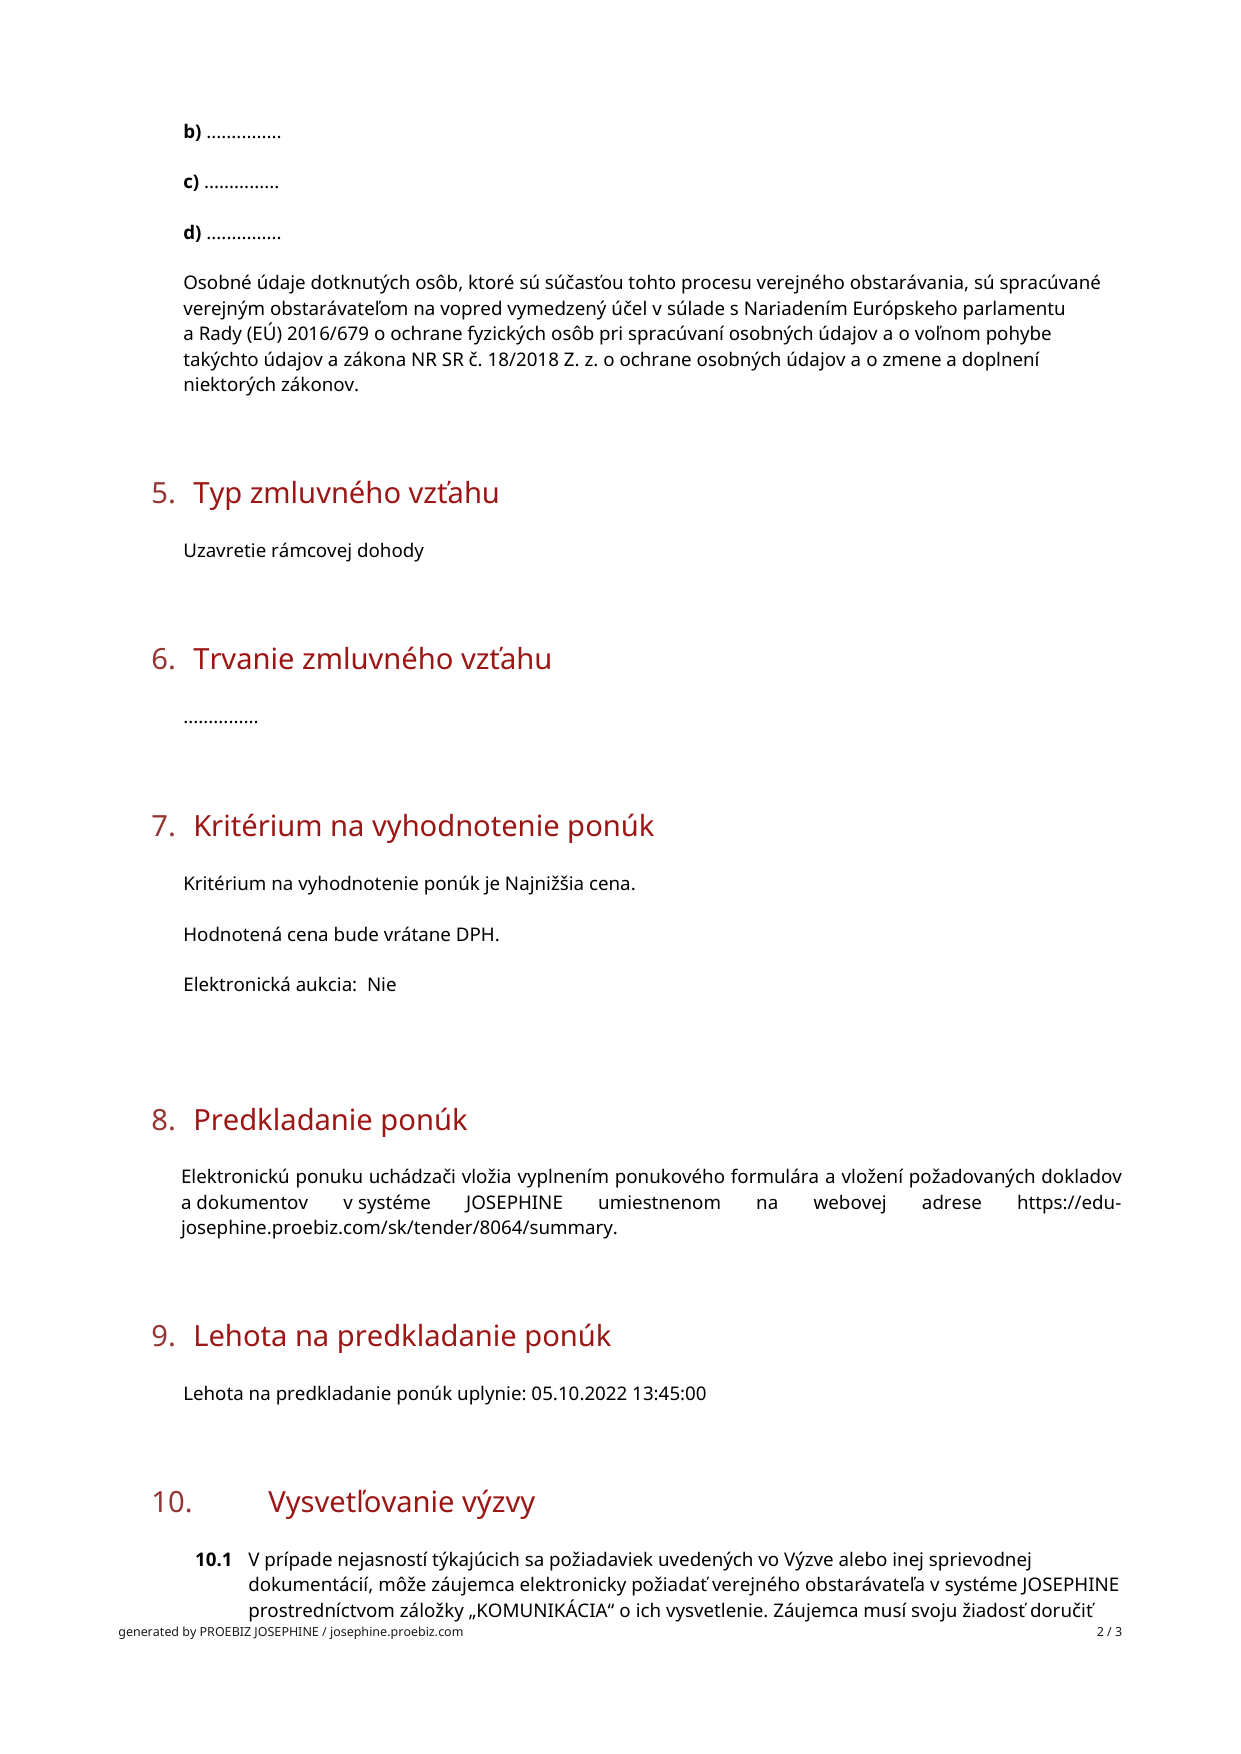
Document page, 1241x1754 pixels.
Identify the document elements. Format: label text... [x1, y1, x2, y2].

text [195, 1546, 1122, 1622]
list d) ............... [183, 219, 1122, 245]
list Kritérium na vyhodnotenie ponúk je Najnižšia cena. [183, 870, 1122, 896]
list Lehota na predkladanie ponúk uplynie: 05.10.2022 13:45:00 [183, 1380, 1122, 1406]
list ............... [183, 703, 1122, 781]
list Kritérium na vyhodnotenie ponúk [151, 806, 1122, 845]
list Vysvetľovanie výzvy [151, 1481, 1122, 1521]
list b) ............... [183, 118, 1122, 144]
list Typ zmluvného vzťahu [151, 473, 1122, 512]
list Lehota na predkladanie ponúk [151, 1316, 1122, 1355]
list Elektronická aukcia: Nie [183, 971, 1122, 997]
list Hodnotená cena bude vrátane DPH. [183, 921, 1122, 946]
text Uzavretie rámcovej dohody [183, 537, 1122, 563]
list Predkladanie ponúk [151, 1099, 1122, 1138]
list Osobné údaje dotknutých osôb, ktoré sú súčasťou tohto procesu verejného obstarávania, sú spracúvané verejným obstarávateľom na vopred vymedzený účel v súlade s Nariadením Európskeho parlamentu a Rady (EÚ) 2016/679 o ochrane fyzických osôb pri spracúvaní osobných údajov a o voľnom pohybe takýchto údajov a zákona NR SR č. 18/2018 Z. z. o ochrane osobných údajov a o zmene a doplnení niektorých zákonov. [183, 270, 1122, 397]
list c) ............... [183, 169, 1122, 194]
list Trvanie zmluvného vzťahu [151, 638, 1122, 678]
list Elektronickú ponuku uchádzači vložia vyplnením ponukového formulára a vložení požadovaných dokladov a dokumentov v systéme JOSEPHINE umiestnenom na webovej adrese https://edu-josephine.proebiz.com/sk/tender/8064/summary. [181, 1163, 1122, 1240]
